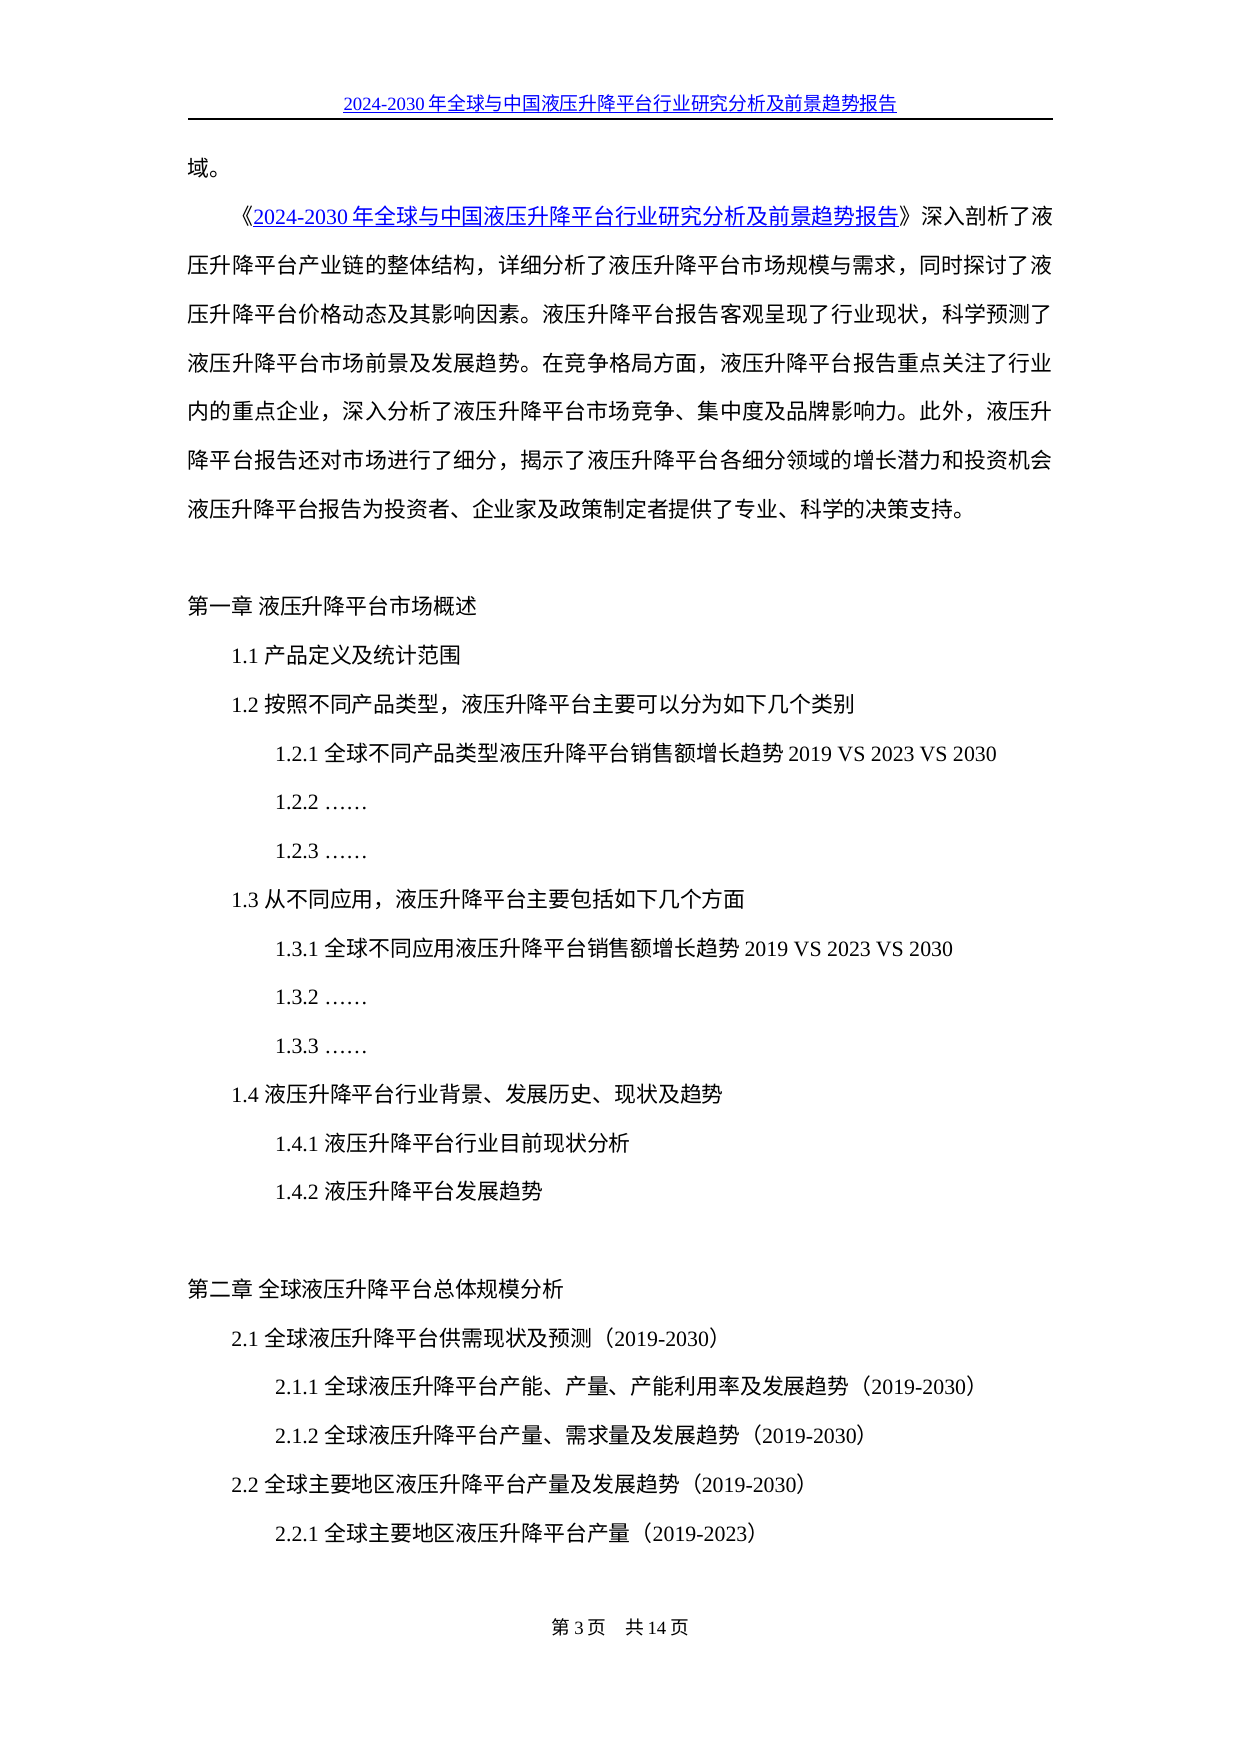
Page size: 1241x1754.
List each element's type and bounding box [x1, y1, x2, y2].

text [187, 150, 1053, 1548]
